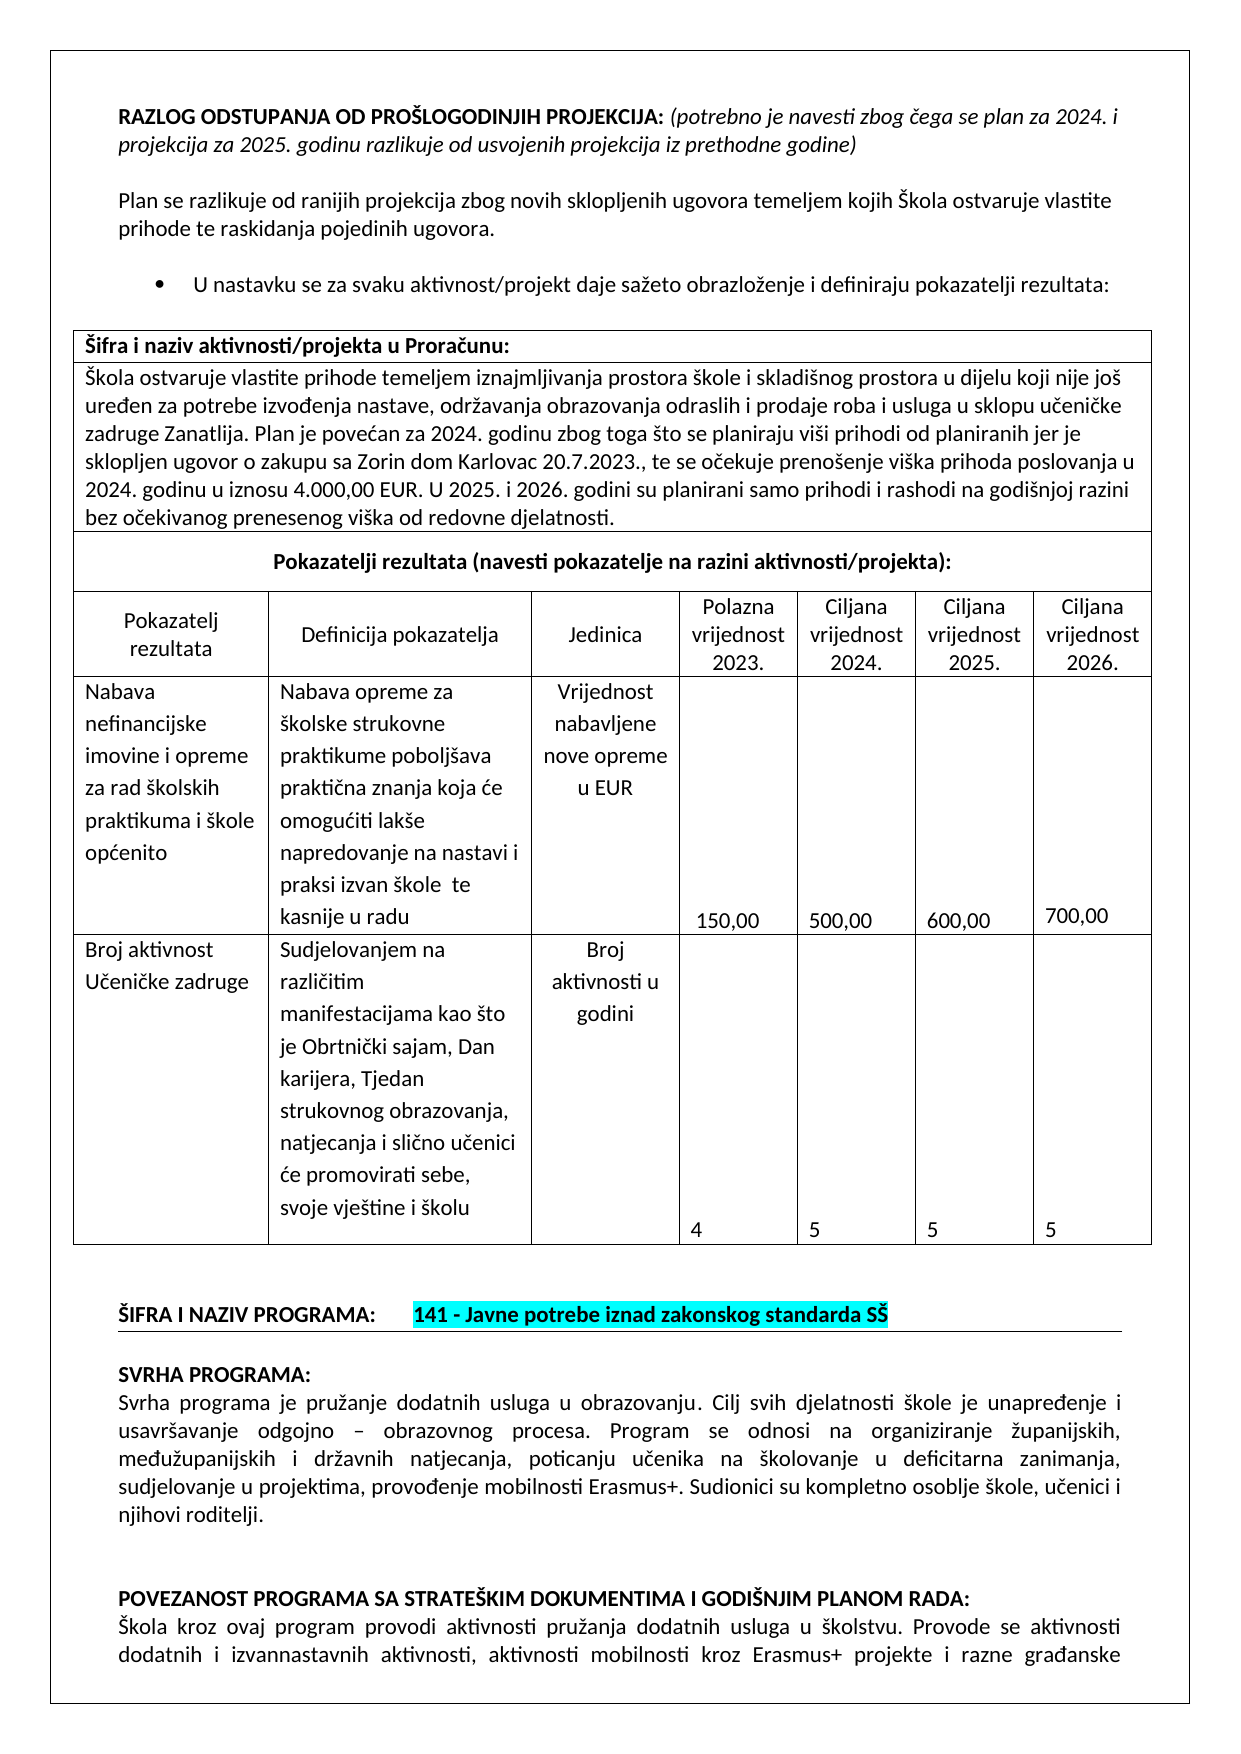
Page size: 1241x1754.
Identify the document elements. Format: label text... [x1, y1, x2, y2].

table_cell Pokazatelj rezultata [74, 592, 268, 676]
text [118, 1612, 1122, 1668]
table_cell Jedinica [532, 592, 679, 676]
table_cell 150,00 [680, 677, 797, 934]
text Svrha programa je pružanje dodatnih usluga u obrazovanju. Cilj svih djelatnosti škole je unapređenje i usavršavanje odgojno – obrazovnog procesa. Program se odnosi na organiziranje županijskih, međužupanijskih i državnih natjecanja, poticanju učenika na školovanje u deficitarna zanimanja, sudjelovanje u projektima, provođenje mobilnosti Erasmus+. Sudionici su kompletno osoblje škole, učenici i njihovi roditelji. [118, 1388, 1122, 1528]
text POVEZANOST PROGRAMA SA STRATEŠKIM DOKUMENTIMA I GODIŠNJIM PLANOM RADA: [118, 1584, 1122, 1612]
text SVRHA PROGRAMA: [118, 1360, 1122, 1388]
table_cell 5 [1034, 935, 1151, 1243]
table_cell Ciljana vrijednost 2026. [1034, 592, 1151, 676]
table_cell Nabava opreme za školske strukovne praktikume poboljšava praktična znanja koja će omogućiti lakše napredovanje na nastavi i praksi izvan škole te kasnije u radu [269, 677, 531, 934]
table_cell Pokazatelji rezultata (navesti pokazatelje na razini aktivnosti/projekta): [74, 532, 1151, 591]
text Plan se razlikuje od ranijih projekcija zbog novih sklopljenih ugovora temeljem kojih Škola ostvaruje vlastite prihode te raskidanja pojedinih ugovora. [118, 186, 1122, 242]
table_cell Nabava nefinancijske imovine i opreme za rad školskih praktikuma i škole općenito [74, 677, 268, 934]
table_cell Škola ostvaruje vlastite prihode temeljem iznajmljivanja prostora škole i skladišnog prostora u dijelu koji nije još uređen za potrebe izvođenja nastave, održavanja obrazovanja odraslih i prodaje roba i usluga u sklopu učeničke zadruge Zanatlija. Plan je povećan za 2024. godinu zbog toga što se planiraju viši prihodi od planiranih jer je sklopljen ugovor o zakupu sa Zorin dom Karlovac 20.7.2023., te se očekuje prenošenje viška prihoda poslovanja u 2024. godinu u iznosu 4.000,00 EUR. U 2025. i 2026. godini su planirani samo prihodi i rashodi na godišnjoj razini bez očekivanog prenesenog viška od redovne djelatnosti. [74, 363, 1151, 531]
list U nastavku se za svaku aktivnost/projekt daje sažeto obrazloženje i definiraju pokazatelji rezultata: [156, 270, 1122, 298]
text ŠIFRA I NAZIV PROGRAMA: 141 - Javne potrebe iznad zakonskog standarda SŠ [118, 1301, 1122, 1331]
table_cell 700,00 [1034, 677, 1151, 934]
table_cell 4 [680, 935, 797, 1243]
table_header Šifra i naziv aktivnosti/projekta u Proračunu: [74, 331, 1151, 362]
table_cell 5 [798, 935, 915, 1243]
table_cell Ciljana vrijednost 2025. [916, 592, 1033, 676]
table_cell 600,00 [916, 677, 1033, 934]
table_cell Sudjelovanjem na različitim manifestacijama kao što je Obrtnički sajam, Dan karijera, Tjedan strukovnog obrazovanja, natjecanja i slično učenici će promovirati sebe, svoje vještine i školu [269, 935, 531, 1243]
table_cell Broj aktivnosti u godini [532, 935, 679, 1243]
table_cell Polazna vrijednost 2023. [680, 592, 797, 676]
text RAZLOG ODSTUPANJA OD PROŠLOGODINJIH PROJEKCIJA: (potrebno je navesti zbog čega se plan za 2024. i projekcija za 2025. godinu razlikuje od usvojenih projekcija iz prethodne godine) [118, 102, 1122, 158]
table_cell Definicija pokazatelja [269, 592, 531, 676]
table_cell Vrijednost nabavljene nove opreme u EUR [532, 677, 679, 934]
table_cell Broj aktivnost Učeničke zadruge [74, 935, 268, 1243]
table_cell 500,00 [798, 677, 915, 934]
table_cell 5 [916, 935, 1033, 1243]
table_cell Ciljana vrijednost 2024. [798, 592, 915, 676]
